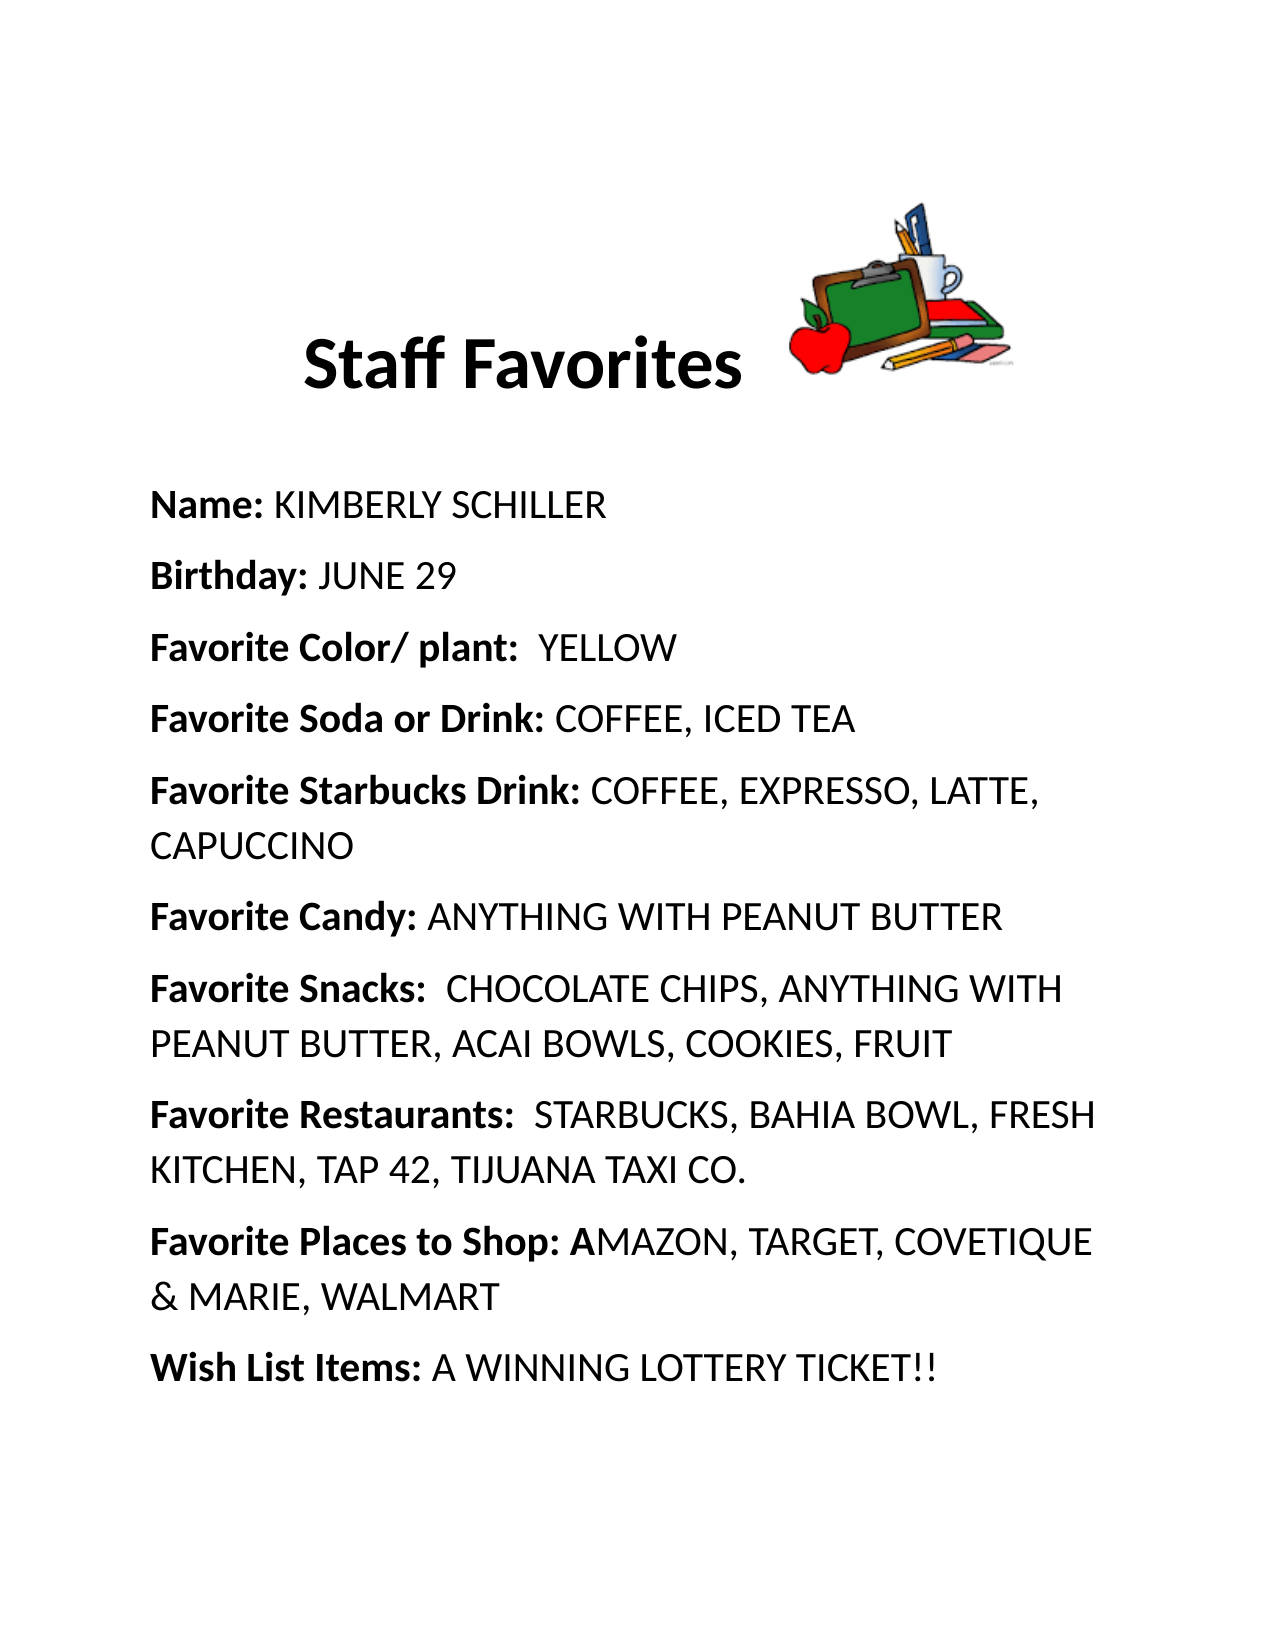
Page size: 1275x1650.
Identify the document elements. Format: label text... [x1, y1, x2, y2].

text Staff Favorites [150, 197, 1125, 407]
text Favorite Candy: ANYTHING WITH PEANUT BUTTER [150, 890, 1125, 941]
text Favorite Color/ plant: YELLOW [150, 621, 1125, 672]
text Favorite Places to Shop: AMAZON, TARGET, COVETIQUE & MARIE, WALMART [150, 1215, 1125, 1321]
text Favorite Starbucks Drink: COFFEE, EXPRESSO, LATTE, CAPUCCINO [150, 764, 1125, 870]
text Favorite Snacks: CHOCOLATE CHIPS, ANYTHING WITH PEANUT BUTTER, ACAI BOWLS, COOKIES, FRUIT [150, 962, 1125, 1068]
text Name: KIMBERLY SCHILLER [150, 478, 1125, 528]
text Favorite Soda or Drink: COFFEE, ICED TEA [150, 692, 1125, 743]
text Wish List Items: A WINNING LOTTERY TICKET!! [150, 1341, 1125, 1392]
text Favorite Restaurants: STARBUCKS, BAHIA BOWL, FRESH KITCHEN, TAP 42, TIJUANA TAXI CO. [150, 1088, 1125, 1194]
picture [777, 196, 1023, 389]
text Birthday: JUNE 29 [150, 549, 1125, 600]
